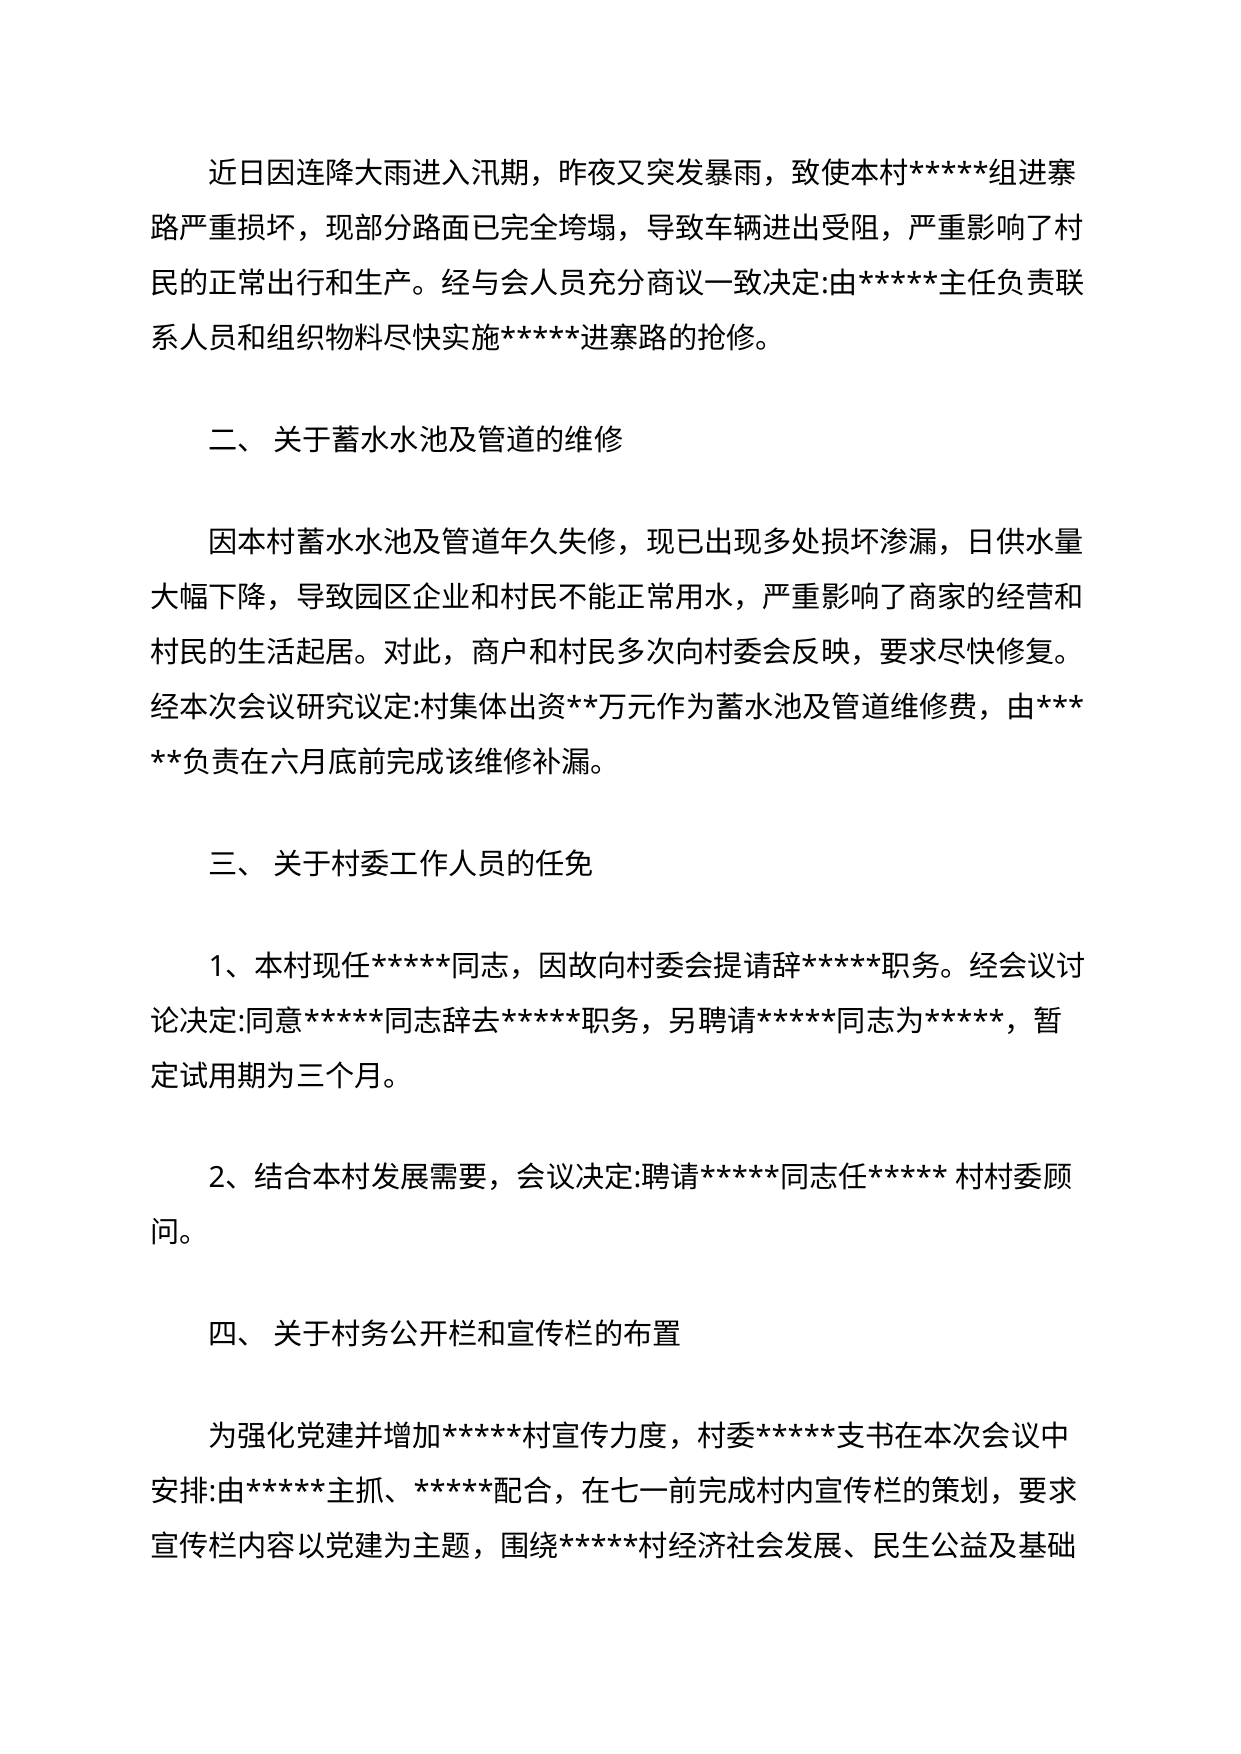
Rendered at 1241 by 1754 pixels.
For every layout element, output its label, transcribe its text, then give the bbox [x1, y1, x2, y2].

text 三、 关于村委工作人员的任免 [150, 840, 1090, 883]
text 近日因连降大雨进入汛期，昨夜又突发暴雨，致使本村*****组进寨路严重损坏，现部分路面已完全垮塌，导致车辆进出受阻，严重影响了村民的正常出行和生产。经与会人员充分商议一致决定:由*****主任负责联系人员和组织物料尽快实施*****进寨路的抢修。 [150, 150, 1090, 357]
text 1、本村现任*****同志，因故向村委会提请辞*****职务。经会议讨论决定:同意*****同志辞去*****职务，另聘请*****同志为*****，暂定试用期为三个月。 [150, 942, 1090, 1094]
text 四、 关于村务公开栏和宣传栏的布置 [150, 1311, 1090, 1353]
text 因本村蓄水水池及管道年久失修，现已出现多处损坏渗漏，日供水量大幅下降，导致园区企业和村民不能正常用水，严重影响了商家的经营和村民的生活起居。对此，商户和村民多次向村委会反映，要求尽快修复。经本次会议研究议定:村集体出资**万元作为蓄水池及管道维修费，由*****负责在六月底前完成该维修补漏。 [150, 519, 1090, 781]
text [150, 1412, 1090, 1565]
text 二、 关于蓄水水池及管道的维修 [150, 417, 1090, 459]
text 2、结合本村发展需要，会议决定:聘请*****同志任***** 村村委顾问。 [150, 1154, 1090, 1251]
